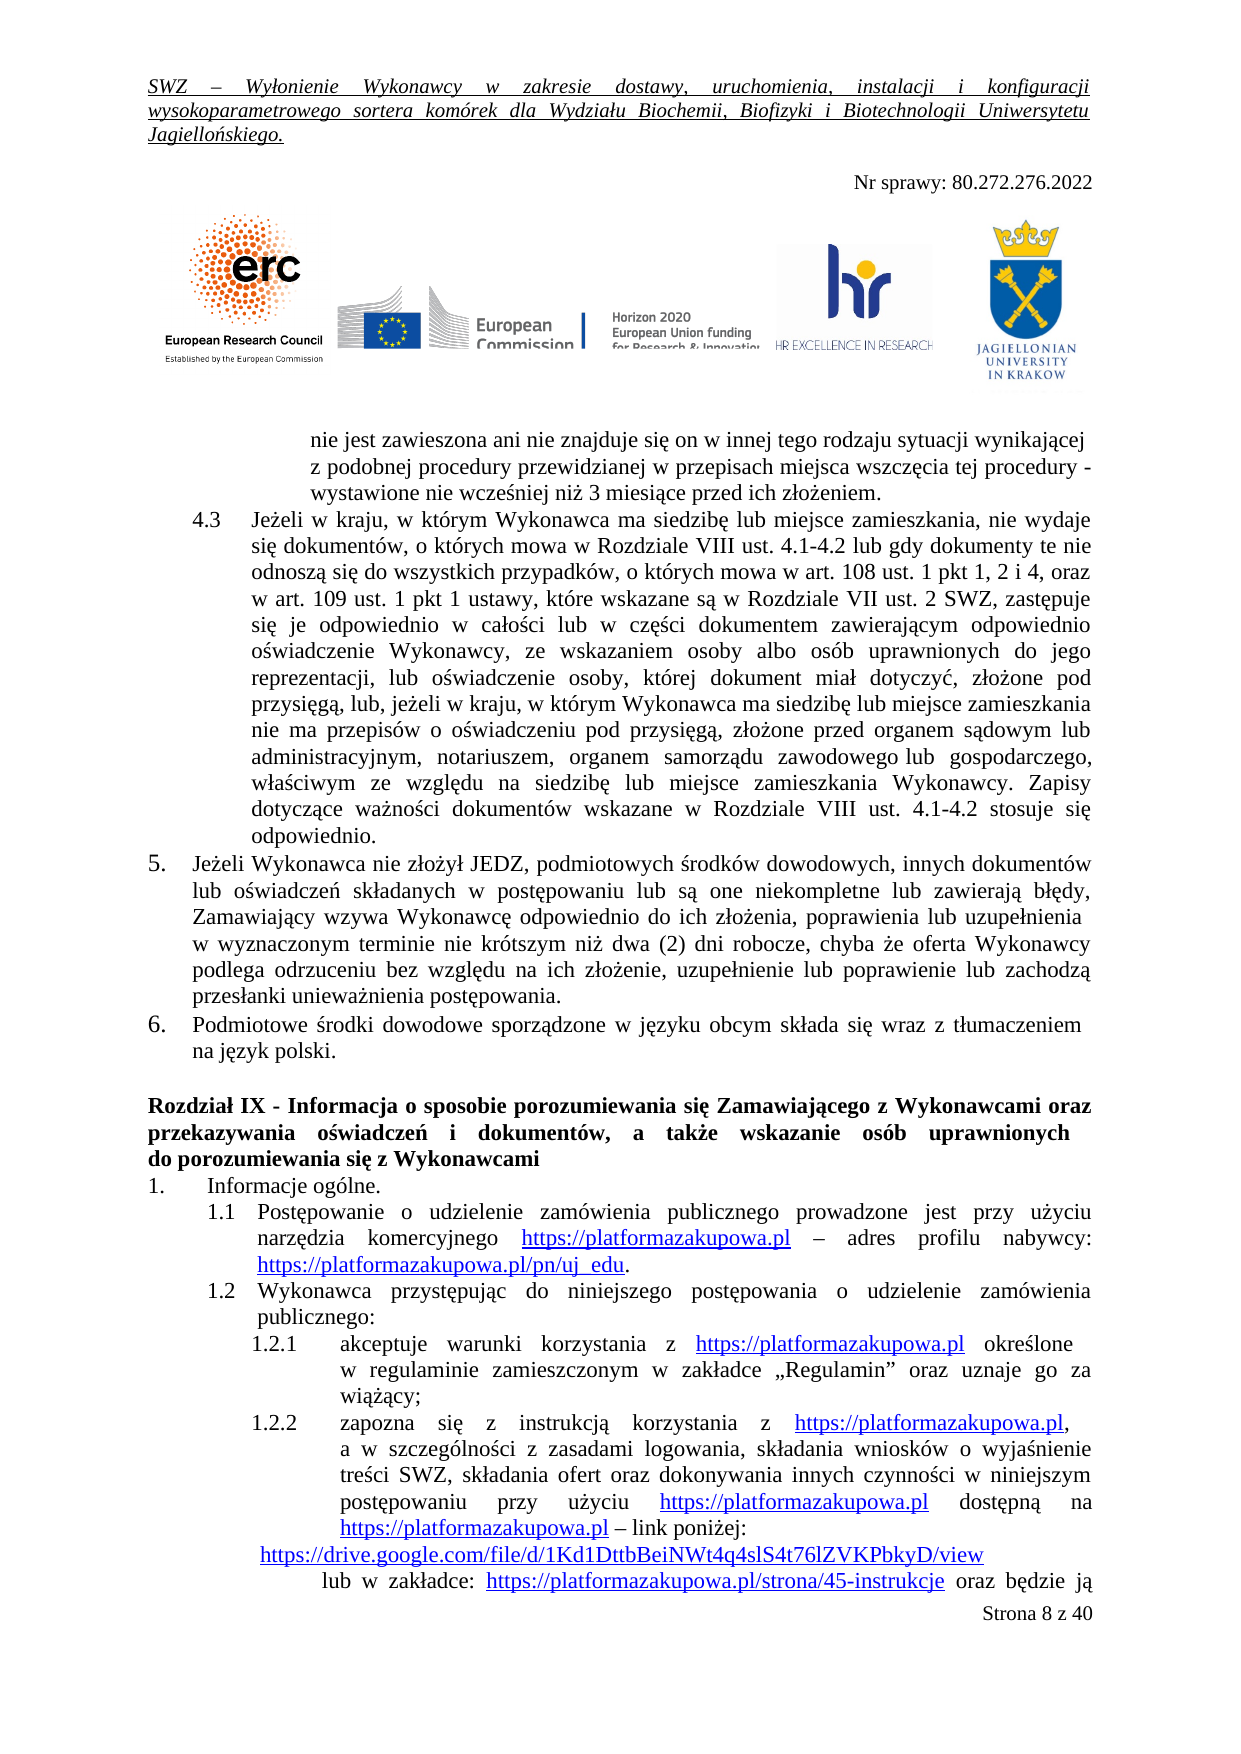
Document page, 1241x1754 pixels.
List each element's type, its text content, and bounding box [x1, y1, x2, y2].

list akceptuje warunki korzystania z https://platformazakupowa.pl określone w regulaminie zamieszczonym w zakładce „Regulamin” oraz uznaje go za wiążący; [251, 1330, 1092, 1409]
picture [945, 207, 1105, 406]
picture [159, 205, 331, 375]
list Postępowanie o udzielenie zamówienia publicznego prowadzone jest przy użyciu narzędzia komercyjnego https://platformazakupowa.pl – adres profilu nabywcy: https://platformazakupowa.pl/pn/uj_edu. [207, 1198, 1092, 1277]
text lub w zakładce: https://platformazakupowa.pl/strona/45-instrukcje oraz będzie ją stosować. [185, 1567, 1092, 1593]
text Rozdział IX - Informacja o sposobie porozumiewania się Zamawiającego z Wykonawcami oraz przekazywania oświadczeń i dokumentów, a także wskazanie osób uprawnionych do porozumiewania się z Wykonawcami [148, 1093, 1092, 1172]
list Jeżeli Wykonawca nie złożył JEDZ, podmiotowych środków dowodowych, innych dokumentów lub oświadczeń składanych w postępowaniu lub są one niekompletne lub zawierają błędy, Zamawiający wzywa Wykonawcę odpowiednio do ich złożenia, poprawienia lub uzupełnienia w wyznaczonym terminie nie krótszym niż dwa (2) dni robocze, chyba że oferta Wykonawcy podlega odrzuceniu bez względu na ich złożenie, uzupełnienie lub poprawienie lub zachodzą przesłanki unieważnienia postępowania. [148, 848, 1092, 1009]
list zapozna się z instrukcją korzystania z https://platformazakupowa.pl, a w szczególności z zasadami logowania, składania wniosków o wyjaśnienie treści SWZ, składania ofert oraz dokonywania innych czynności w niniejszym postępowaniu przy użyciu https://platformazakupowa.pl dostępną na https://platformazakupowa.pl – link poniżej: [251, 1409, 1092, 1541]
list Podmiotowe środki dowodowe sporządzone w języku obcym składa się wraz z tłumaczeniem na język polski. [148, 1009, 1092, 1064]
list Informacje ogólne. [148, 1172, 1092, 1198]
text https://drive.google.com/file/d/1Kd1DttbBeiNWt4q4slS4t76lZVKPbkyD/view [185, 1541, 1107, 1567]
picture [337, 286, 759, 349]
list Jeżeli w kraju, w którym Wykonawca ma siedzibę lub miejsce zamieszkania, nie wydaje się dokumentów, o których mowa w Rozdziale VIII ust. 4.1-4.2 lub gdy dokumenty te nie odnoszą się do wszystkich przypadków, o których mowa w art. 108 ust. 1 pkt 1, 2 i 4, oraz w art. 109 ust. 1 pkt 1 ustawy, które wskazane są w Rozdziale VII ust. 2 SWZ, zastępuje się je odpowiednio w całości lub w części dokumentem zawierającym odpowiednio oświadczenie Wykonawcy, ze wskazaniem osoby albo osób uprawnionych do jego reprezentacji, lub oświadczenie osoby, której dokument miał dotyczyć, złożone pod przysięgą, lub, jeżeli w kraju, w którym Wykonawca ma siedzibę lub miejsce zamieszkania nie ma przepisów o oświadczeniu pod przysięgą, złożone przed organem sądowym lub administracyjnym, notariuszem, organem samorządu zawodowego lub gospodarczego, właściwym ze względu na siedzibę lub miejsce zamieszkania Wykonawcy. Zapisy dotyczące ważności dokumentów wskazane w Rozdziale VIII ust. 4.1-4.2 stosuje się odpowiednio. [192, 506, 1092, 848]
list Wykonawca przystępując do niniejszego postępowania o udzielenie zamówienia publicznego: [207, 1277, 1092, 1330]
picture [776, 244, 933, 350]
